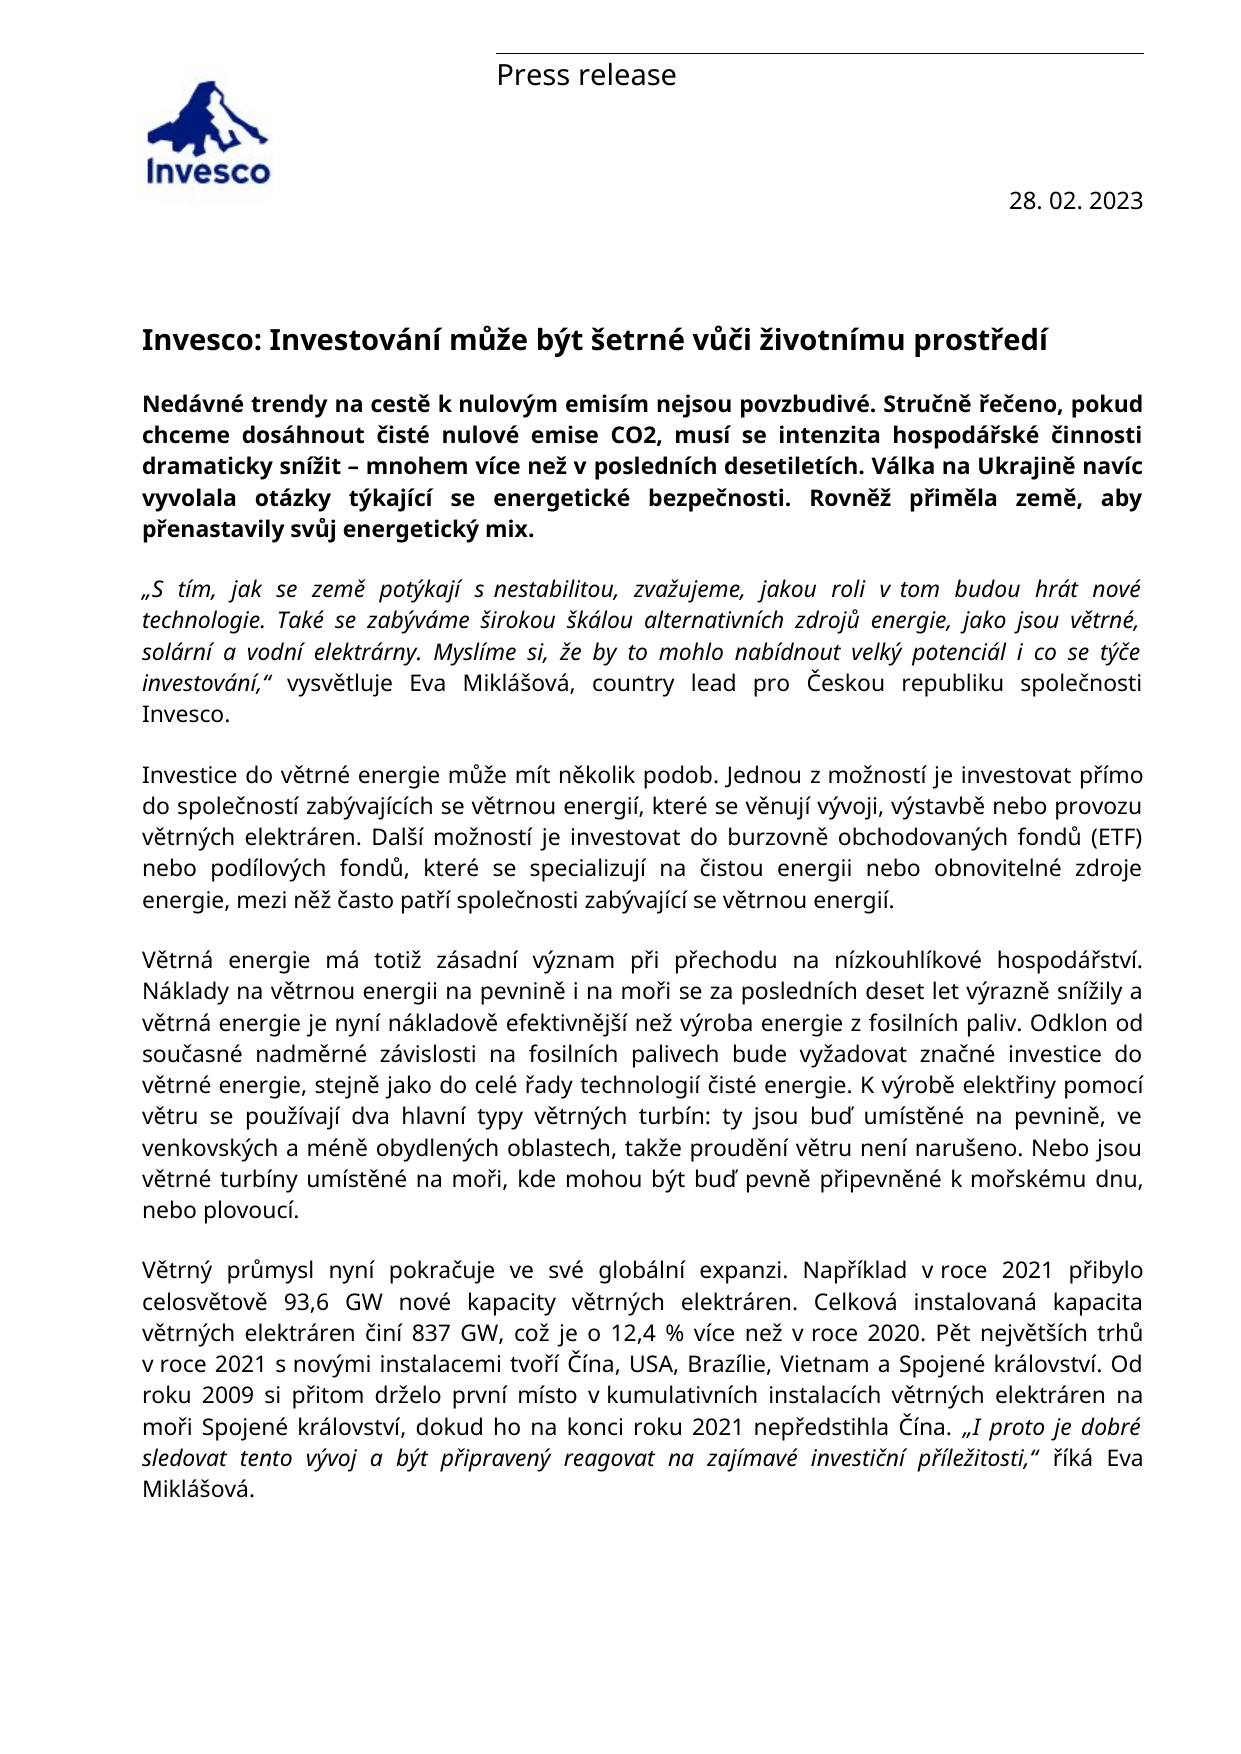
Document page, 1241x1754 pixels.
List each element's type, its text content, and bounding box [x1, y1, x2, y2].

text Investice do větrné energie může mít několik podob. Jednou z možností je investovat přímo do společností zabývajících se větrnou energií, které se věnují vývoji, výstavbě nebo provozu větrných elektráren. Další možností je investovat do burzovně obchodovaných fondů (ETF) nebo podílových fondů, které se specializují na čistou energii nebo obnovitelné zdroje energie, mezi něž často patří společnosti zabývající se větrnou energií. [142, 759, 1144, 915]
text Nedávné trendy na cestě k nulovým emisím nejsou povzbudivé. Stručně řečeno, pokud chceme dosáhnout čisté nulové emise CO2, musí se intenzita hospodářské činnosti dramaticky snížit – mnohem více než v posledních desetiletích. Válka na Ukrajině navíc vyvolala otázky týkající se energetické bezpečnosti. Rovněž přiměla země, aby přenastavily svůj energetický mix. [142, 388, 1144, 544]
picture [112, 64, 311, 211]
text Větrný průmysl nyní pokračuje ve své globální expanzi. Například v roce 2021 přibylo celosvětově 93,6 GW nové kapacity větrných elektráren. Celková instalovaná kapacita větrných elektráren činí 837 GW, což je o 12,4 % více než v roce 2020. Pět největších trhů v roce 2021 s novými instalacemi tvoří Čína, USA, Brazílie, Vietnam a Spojené království. Od roku 2009 si přitom drželo první místo v kumulativních instalacích větrných elektráren na moři Spojené království, dokud ho na konci roku 2021 nepředstihla Čína. „I proto je dobré sledovat tento vývoj a být připravený reagovat na zajímavé investiční příležitosti,“ říká Eva Miklášová. [142, 1254, 1144, 1504]
text Invesco: Investování může být šetrné vůči životnímu prostředí [142, 319, 1144, 359]
text „S tím, jak se země potýkají s nestabilitou, zvažujeme, jakou roli v tom budou hrát nové technologie. Také se zabýváme širokou škálou alternativních zdrojů energie, jako jsou větrné, solární a vodní elektrárny. Myslíme si, že by to mohlo nabídnout velký potenciál i co se týče investování,“ vysvětluje Eva Miklášová, country lead pro Českou republiku společnosti Invesco. [142, 573, 1144, 729]
text Větrná energie má totiž zásadní význam při přechodu na nízkouhlíkové hospodářství. Náklady na větrnou energii na pevnině i na moři se za posledních deset let výrazně snížily a větrná energie je nyní nákladově efektivnější než výroba energie z fosilních paliv. Odklon od současné nadměrné závislosti na fosilních palivech bude vyžadovat značné investice do větrné energie, stejně jako do celé řady technologií čisté energie. K výrobě elektřiny pomocí větru se používají dva hlavní typy větrných turbín: ty jsou buď umístěné na pevnině, ve venkovských a méně obydlených oblastech, takže proudění větru není narušeno. Nebo jsou větrné turbíny umístěné na moři, kde mohou být buď pevně připevněné k mořskému dnu, nebo plovoucí. [142, 944, 1144, 1225]
